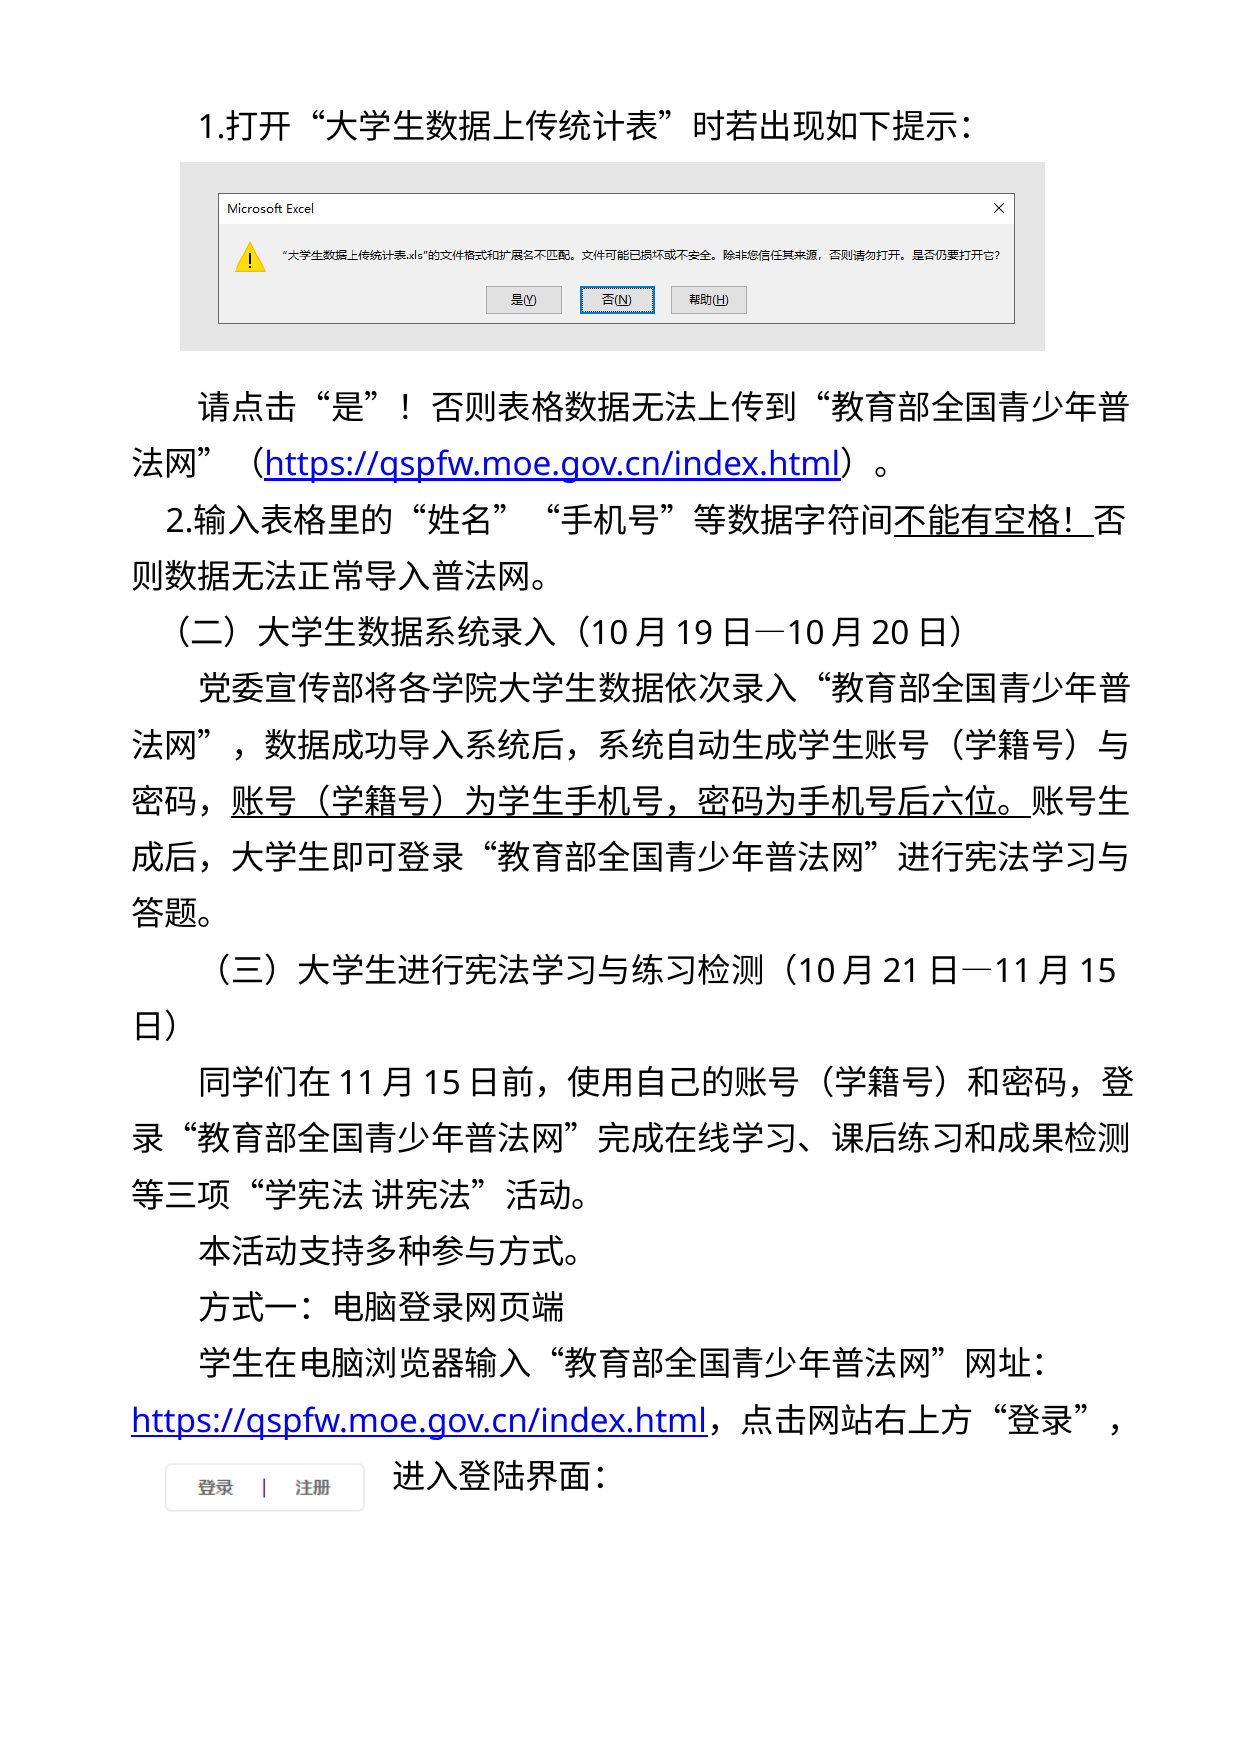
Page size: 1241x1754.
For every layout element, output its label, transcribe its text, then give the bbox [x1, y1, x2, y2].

text 1.打开“大学生数据上传统计表”时若出现如下提示： [131, 93, 1147, 149]
text 方式一：电脑登录网页端 [131, 1274, 1147, 1331]
text 党委宣传部将各学院大学生数据依次录入“教育部全国青少年普法网”，数据成功导入系统后，系统自动生成学生账号（学籍号）与密码，账号（学籍号）为学生手机号，密码为手机号后六位。账号生成后，大学生即可登录“教育部全国青少年普法网”进行宪法学习与答题。 [131, 656, 1147, 937]
text 2.输入表格里的“姓名”“手机号”等数据字符间不能有空格！否则数据无法正常导入普法网。 [131, 487, 1147, 599]
text 请点击“是”！否则表格数据无法上传到“教育部全国青少年普法网”（https://qspfw.moe.gov.cn/index.html）。 [131, 374, 1147, 487]
text （三）大学生进行宪法学习与练习检测（10月21日—11月15日） [131, 937, 1147, 1049]
text 本活动支持多种参与方式。 [131, 1218, 1147, 1274]
picture [180, 162, 1045, 351]
text （二）大学生数据系统录入（10月19日—10月20日） [131, 599, 1147, 656]
text 同学们在11月15日前，使用自己的账号（学籍号）和密码，登录“教育部全国青少年普法网”完成在线学习、课后练习和成果检测等三项“学宪法 讲宪法”活动。 [131, 1049, 1147, 1218]
text 学生在电脑浏览器输入“教育部全国青少年普法网”网址：https://qspfw.moe.gov.cn/index.html，点击网站右上方“登录”，进入登陆界面： [131, 1331, 1147, 1499]
picture [139, 1451, 374, 1514]
